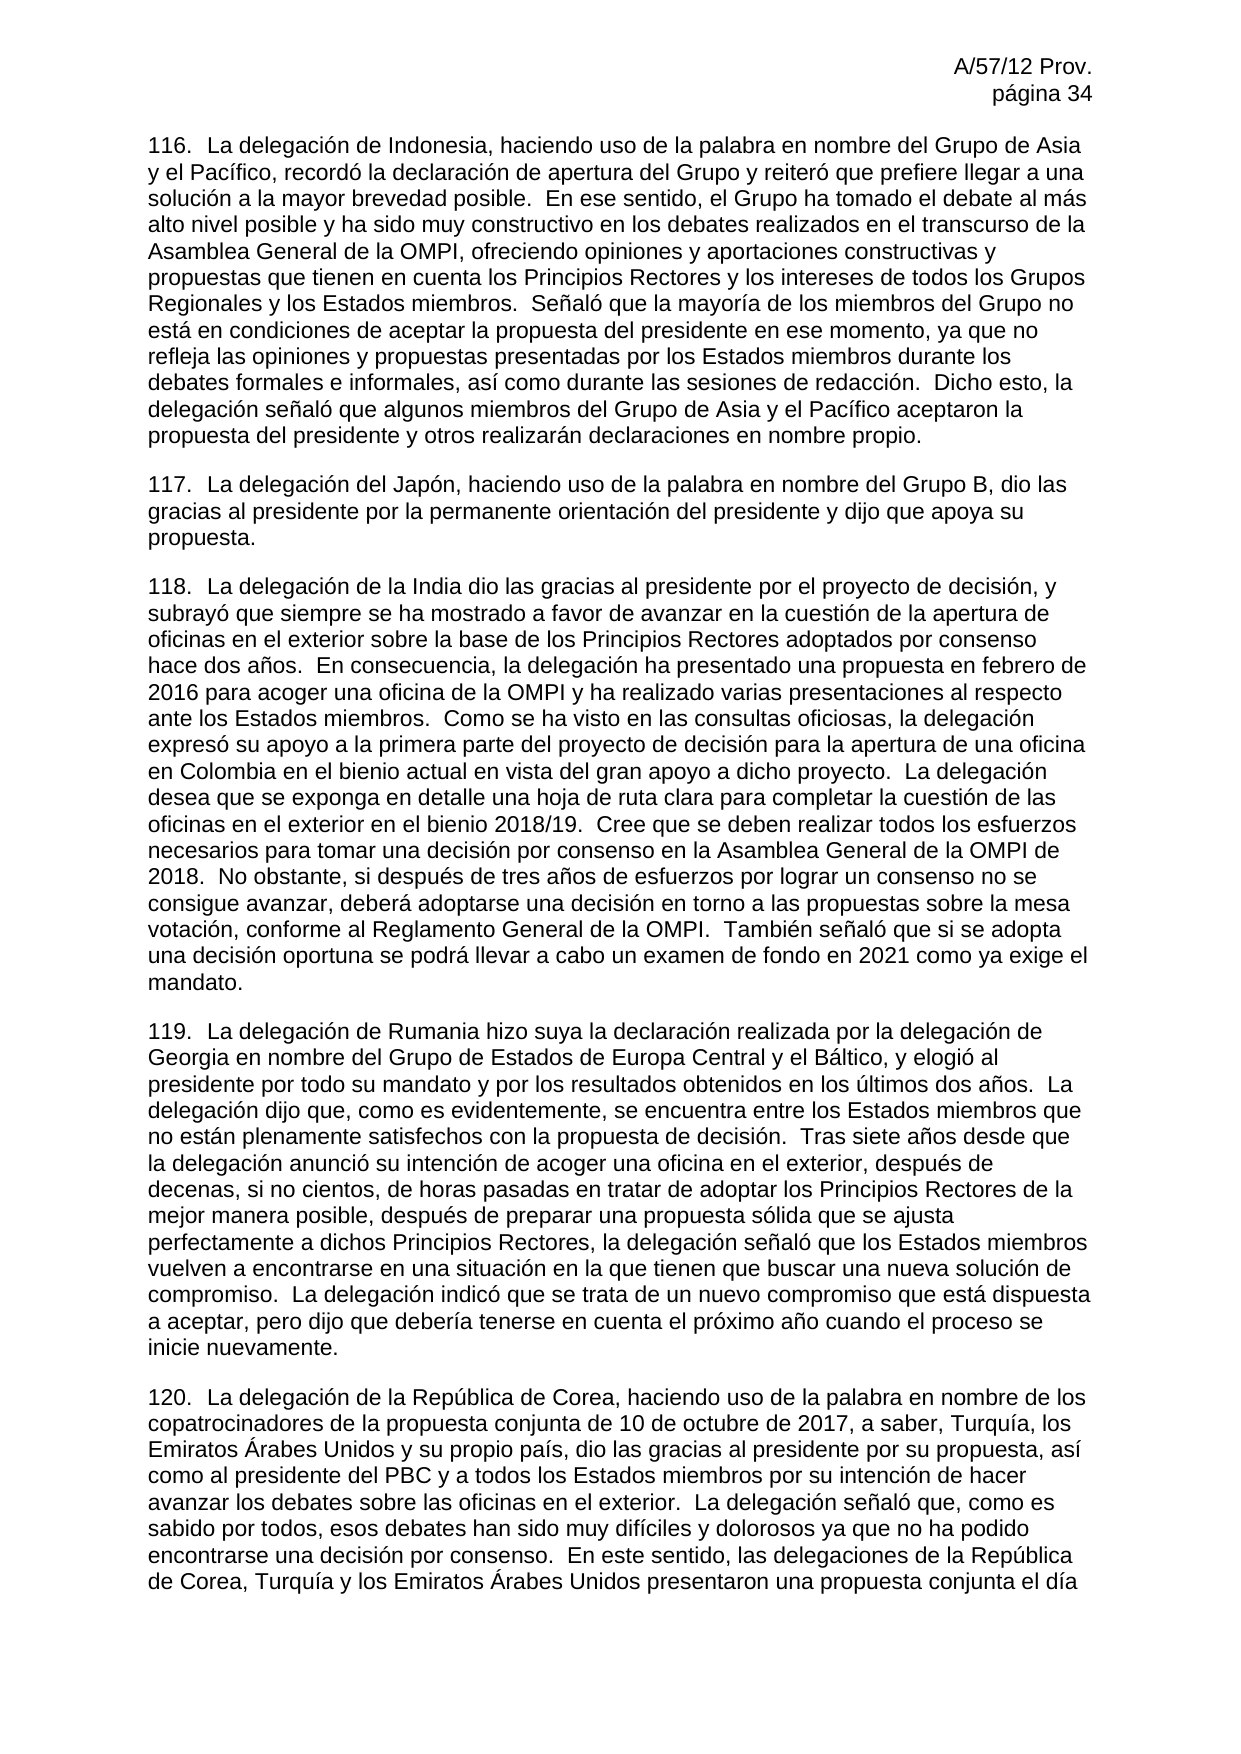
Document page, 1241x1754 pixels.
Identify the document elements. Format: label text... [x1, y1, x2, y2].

text La delegación de Indonesia, haciendo uso de la palabra en nombre del Grupo de Asia y el Pacífico, recordó la declaración de apertura del Grupo y reiteró que prefiere llegar a una solución a la mayor brevedad posible. En ese sentido, el Grupo ha tomado el debate al más alto nivel posible y ha sido muy constructivo en los debates realizados en el transcurso de la Asamblea General de la OMPI, ofreciendo opiniones y aportaciones constructivas y propuestas que tienen en cuenta los Principios Rectores y los intereses de todos los Grupos Regionales y los Estados miembros. Señaló que la mayoría de los miembros del Grupo no está en condiciones de aceptar la propuesta del presidente en ese momento, ya que no refleja las opiniones y propuestas presentadas por los Estados miembros durante los debates formales e informales, así como durante las sesiones de redacción. Dicho esto, la delegación señaló que algunos miembros del Grupo de Asia y el Pacífico aceptaron la propuesta del presidente y otros realizarán declaraciones en nombre propio. [148, 132, 1092, 448]
text La delegación de Rumania hizo suya la declaración realizada por la delegación de Georgia en nombre del Grupo de Estados de Europa Central y el Báltico, y elogió al presidente por todo su mandato y por los resultados obtenidos en los últimos dos años. La delegación dijo que, como es evidentemente, se encuentra entre los Estados miembros que no están plenamente satisfechos con la propuesta de decisión. Tras siete años desde que la delegación anunció su intención de acoger una oficina en el exterior, después de decenas, si no cientos, de horas pasadas en tratar de adoptar los Principios Rectores de la mejor manera posible, después de preparar una propuesta sólida que se ajusta perfectamente a dichos Principios Rectores, la delegación señaló que los Estados miembros vuelven a encontrarse en una situación en la que tienen que buscar una nueva solución de compromiso. La delegación indicó que se trata de un nuevo compromiso que está dispuesta a aceptar, pero dijo que debería tenerse en cuenta el próximo año cuando el proceso se inicie nuevamente. [148, 1018, 1092, 1361]
text La delegación del Japón, haciendo uso de la palabra en nombre del Grupo B, dio las gracias al presidente por la permanente orientación del presidente y dijo que apoya su propuesta. [148, 471, 1092, 550]
text La delegación de la India dio las gracias al presidente por el proyecto de decisión, y subrayó que siempre se ha mostrado a favor de avanzar en la cuestión de la apertura de oficinas en el exterior sobre la base de los Principios Rectores adoptados por consenso hace dos años. En consecuencia, la delegación ha presentado una propuesta en febrero de 2016 para acoger una oficina de la OMPI y ha realizado varias presentaciones al respecto ante los Estados miembros. Como se ha visto en las consultas oficiosas, la delegación expresó su apoyo a la primera parte del proyecto de decisión para la apertura de una oficina en Colombia en el bienio actual en vista del gran apoyo a dicho proyecto. La delegación desea que se exponga en detalle una hoja de ruta clara para completar la cuestión de las oficinas en el exterior en el bienio 2018/19. Cree que se deben realizar todos los esfuerzos necesarios para tomar una decisión por consenso en la Asamblea General de la OMPI de 2018. No obstante, si después de tres años de esfuerzos por lograr un consenso no se consigue avanzar, deberá adoptarse una decisión en torno a las propuestas sobre la mesa votación, conforme al Reglamento General de la OMPI. También señaló que si se adopta una decisión oportuna se podrá llevar a cabo un examen de fondo en 2021 como ya exige el mandato. [148, 573, 1092, 995]
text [148, 1383, 1092, 1594]
